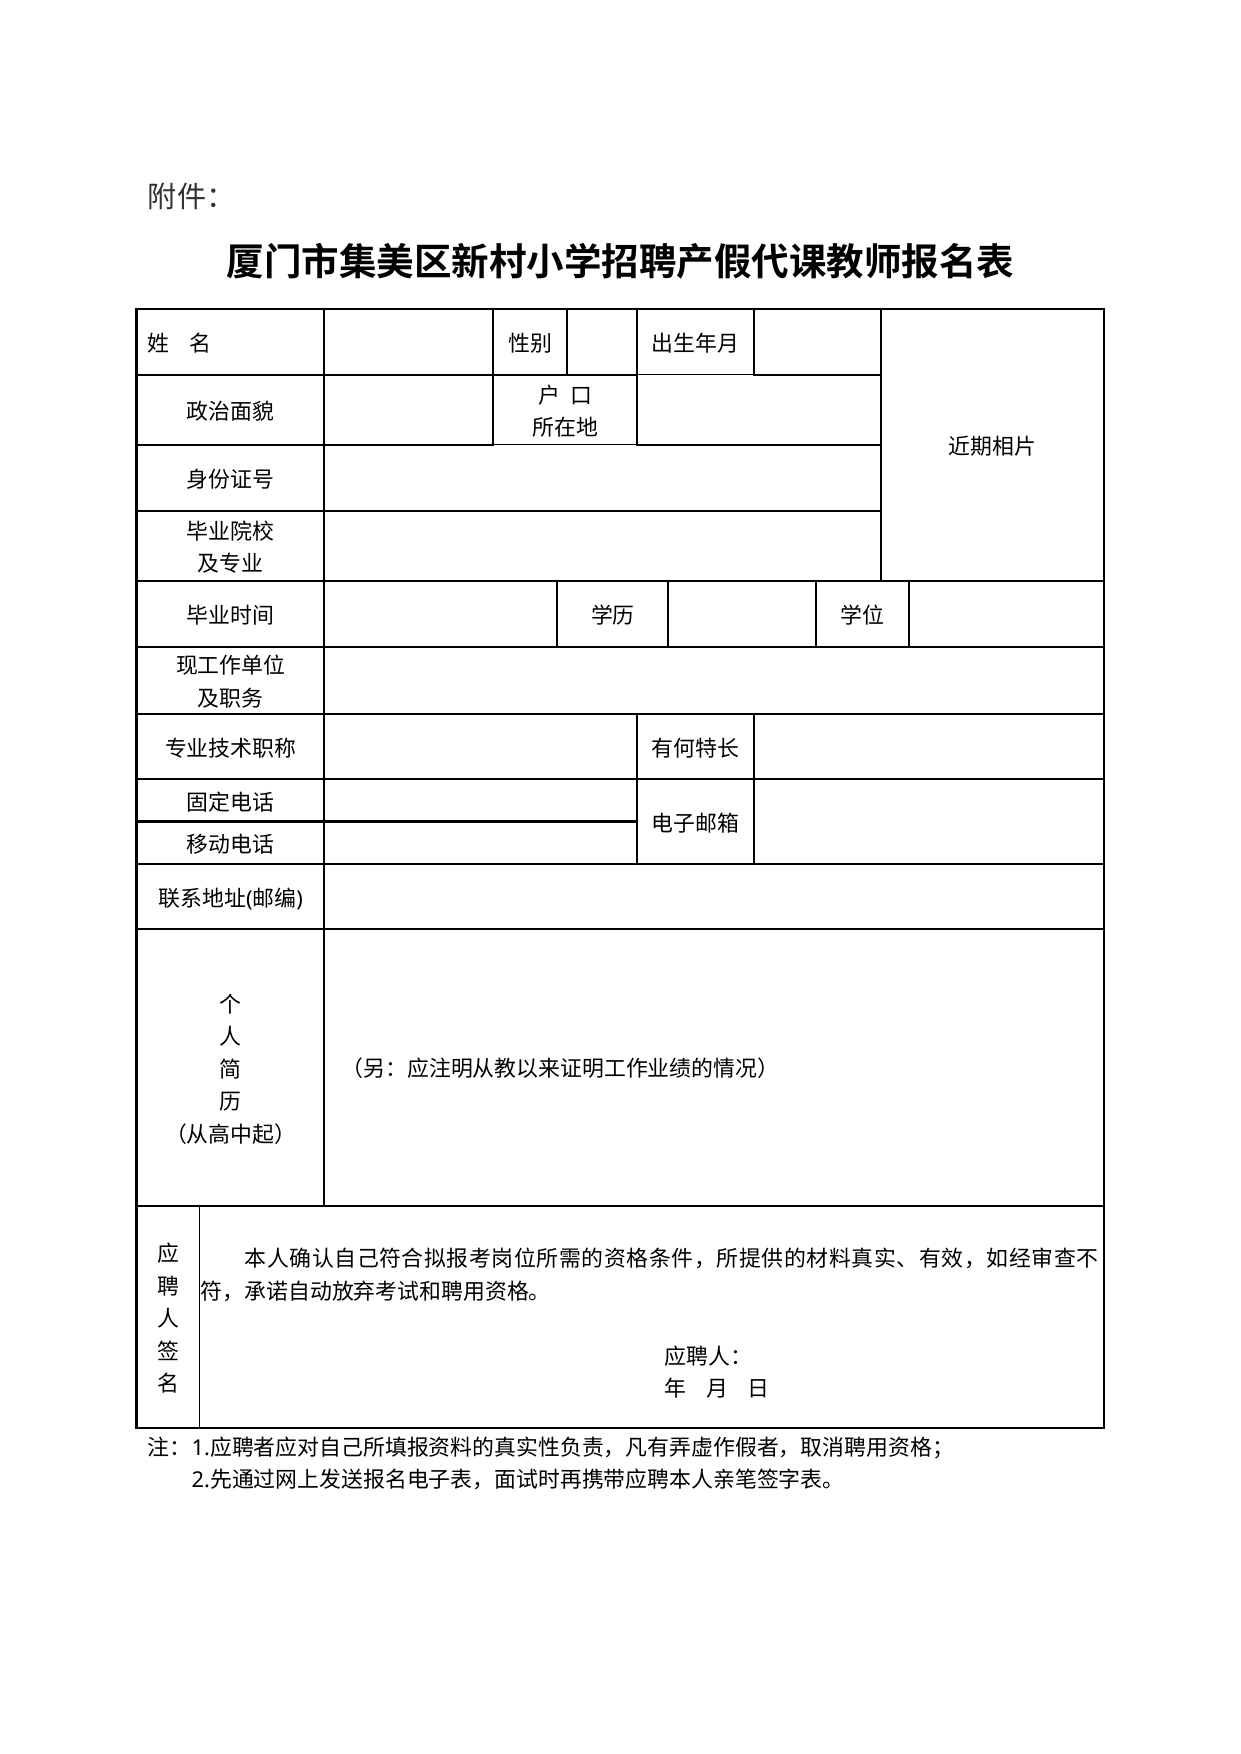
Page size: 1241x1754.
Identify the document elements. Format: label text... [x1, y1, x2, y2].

table_cell [638, 375, 880, 444]
table_cell 有何特长 [638, 715, 753, 778]
table_cell 毕业时间 [138, 582, 323, 646]
table_header 近期相片 [882, 310, 1103, 580]
table_cell [325, 780, 636, 820]
table_header 性别 [494, 310, 566, 374]
table_cell [325, 865, 1103, 928]
table_cell [755, 780, 1103, 863]
table_cell [325, 376, 492, 444]
table_header [568, 310, 636, 374]
text 附件： [148, 162, 1092, 227]
table_cell 专业技术职称 [138, 715, 323, 778]
table_cell 户 口 所在地 [494, 376, 636, 444]
table_cell 应聘人签名 [138, 1207, 199, 1427]
table_cell [325, 512, 880, 580]
table_cell 电子邮箱 [638, 780, 753, 863]
table_cell 现工作单位 及职务 [138, 648, 323, 713]
table_cell 联系地址(邮编) [138, 865, 323, 928]
table_header 姓 名 [138, 310, 323, 374]
table_cell [910, 582, 1103, 646]
table_cell [325, 715, 636, 778]
table_cell （另：应注明从教以来证明工作业绩的情况） [325, 930, 1103, 1204]
table_cell [325, 445, 880, 510]
table_cell 学位 [817, 582, 908, 646]
table_cell [669, 582, 815, 646]
table_cell 身份证号 [138, 446, 323, 510]
table_cell [325, 582, 556, 646]
table_cell 政治面貌 [138, 376, 323, 444]
table_cell 本人确认自己符合拟报考岗位所需的资格条件，所提供的材料真实、有效，如经审查不符，承诺自动放弃考试和聘用资格。 应聘人： 年 月 日 [200, 1207, 1103, 1427]
table_cell 毕业院校 及专业 [138, 512, 323, 580]
table_header [325, 310, 492, 374]
table_cell [325, 823, 636, 863]
table_cell 固定电话 [138, 780, 323, 820]
table_cell [325, 648, 1103, 713]
table_cell 个 人 简 历 （从高中起） [138, 930, 323, 1204]
text 2.先通过网上发送报名电子表，面试时再携带应聘本人亲笔签字表。 [148, 1462, 1092, 1494]
text 注：1.应聘者应对自己所填报资料的真实性负责，凡有弄虚作假者，取消聘用资格； [148, 1429, 1092, 1462]
text 厦门市集美区新村小学招聘产假代课教师报名表 [148, 227, 1092, 292]
table_header [755, 310, 880, 374]
table_cell 学历 [558, 582, 667, 646]
table_header 出生年月 [638, 310, 753, 374]
table_cell [755, 715, 1103, 778]
table_cell 移动电话 [138, 823, 323, 863]
